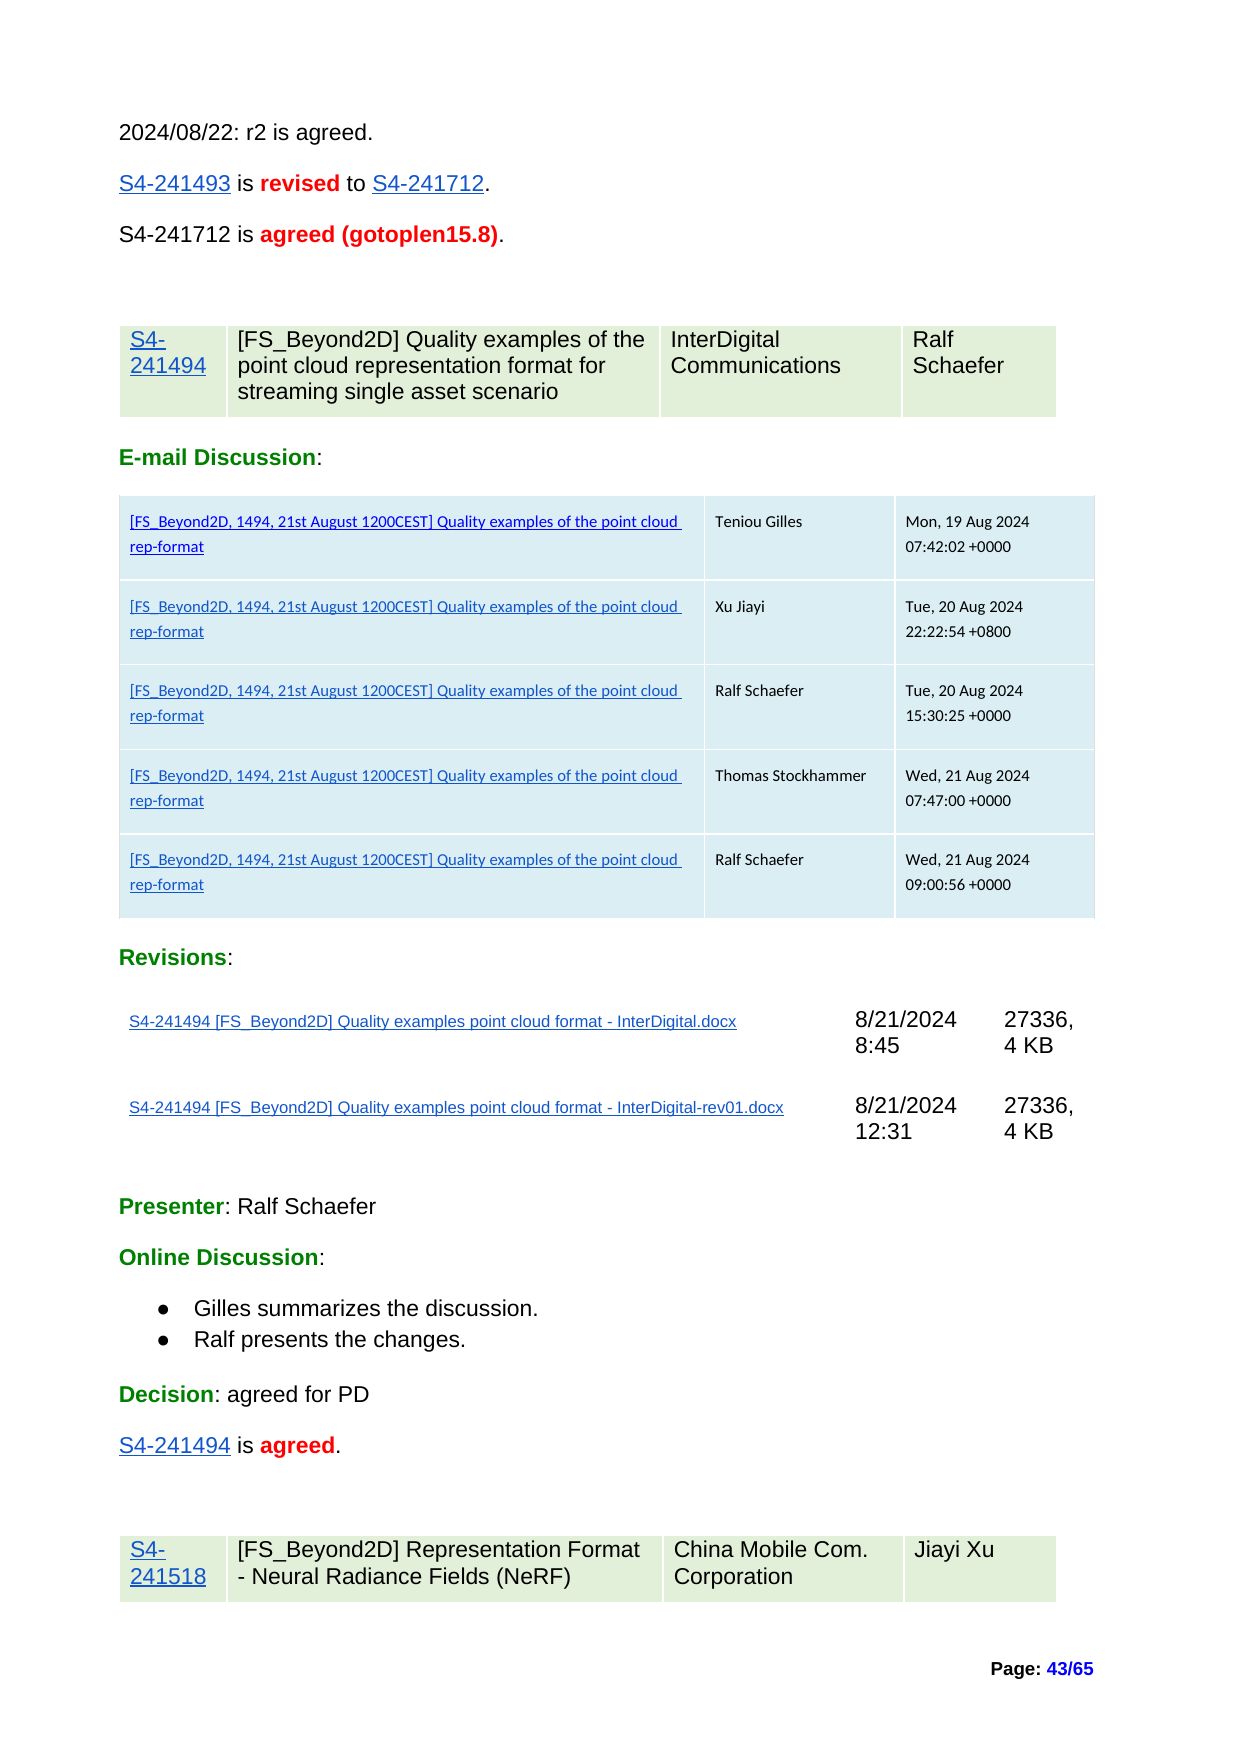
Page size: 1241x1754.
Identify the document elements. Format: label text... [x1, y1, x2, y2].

table_cell S4-241494 [FS_Beyond2D] Quality examples point cloud format - InterDigital-rev01.docx [119, 1082, 844, 1168]
table_cell 27336,4 KB [994, 1082, 1093, 1168]
table_cell [FS_Beyond2D, 1494, 21st August 1200CEST] Quality examples of the point cloud rep-format [120, 581, 704, 664]
table_cell Tue, 20 Aug 2024 22:22:54 +0800 [896, 581, 1094, 664]
text S4-241494 is agreed. [118, 1432, 1093, 1458]
table_header 27336,4 KB [994, 996, 1093, 1082]
text E-mail Discussion: [118, 444, 1093, 470]
table_header Jiayi Xu [905, 1536, 1056, 1602]
table_header Ralf Schaefer [903, 326, 1056, 417]
table_cell 8/21/2024 12:31 [845, 1082, 993, 1168]
table_header [FS_Beyond2D] Representation Format - Neural Radiance Fields (NeRF) [228, 1536, 662, 1602]
table_header InterDigital Communications [661, 326, 901, 417]
table_header [FS_Beyond2D, 1494, 21st August 1200CEST] Quality examples of the point cloud rep-format [120, 496, 704, 579]
table_header China Mobile Com. Corporation [664, 1536, 903, 1602]
table_cell [FS_Beyond2D, 1494, 21st August 1200CEST] Quality examples of the point cloud rep-format [120, 665, 704, 749]
table_cell Ralf Schaefer [705, 835, 894, 918]
table_cell Wed, 21 Aug 2024 07:47:00 +0000 [896, 750, 1094, 833]
table_cell Xu Jiayi [705, 581, 894, 664]
table_header S4-241494 [120, 326, 226, 417]
table_cell Thomas Stockhammer [705, 750, 894, 833]
list Ralf presents the changes. [156, 1326, 1093, 1352]
table_cell [FS_Beyond2D, 1494, 21st August 1200CEST] Quality examples of the point cloud rep-format [120, 750, 704, 833]
table_cell [FS_Beyond2D, 1494, 21st August 1200CEST] Quality examples of the point cloud rep-format [120, 835, 704, 918]
text Decision: agreed for PD [118, 1381, 1093, 1407]
table_cell Wed, 21 Aug 2024 09:00:56 +0000 [896, 835, 1094, 918]
list Gilles summarizes the discussion. [156, 1295, 1093, 1322]
text S4-241712 is agreed (gotoplen15.8). [118, 221, 1093, 248]
text Online Discussion: [118, 1244, 1093, 1270]
table_cell Tue, 20 Aug 2024 15:30:25 +0000 [896, 665, 1094, 749]
table_header S4-241518 [120, 1536, 226, 1602]
table_header [FS_Beyond2D] Quality examples of the point cloud representation format for streaming single asset scenario [228, 326, 659, 417]
text 2024/08/22: r2 is agreed. [118, 118, 1093, 145]
text Presenter: Ralf Schaefer [118, 1193, 1093, 1219]
table_header Mon, 19 Aug 2024 07:42:02 +0000 [896, 496, 1094, 579]
table_header 8/21/2024 8:45 [845, 996, 993, 1082]
table_cell Ralf Schaefer [705, 665, 894, 749]
table_header Teniou Gilles [705, 496, 894, 579]
text S4-241493 is revised to S4-241712. [118, 170, 1093, 196]
table_header S4-241494 [FS_Beyond2D] Quality examples point cloud format - InterDigital.docx [119, 996, 844, 1082]
text Revisions: [118, 944, 1093, 971]
